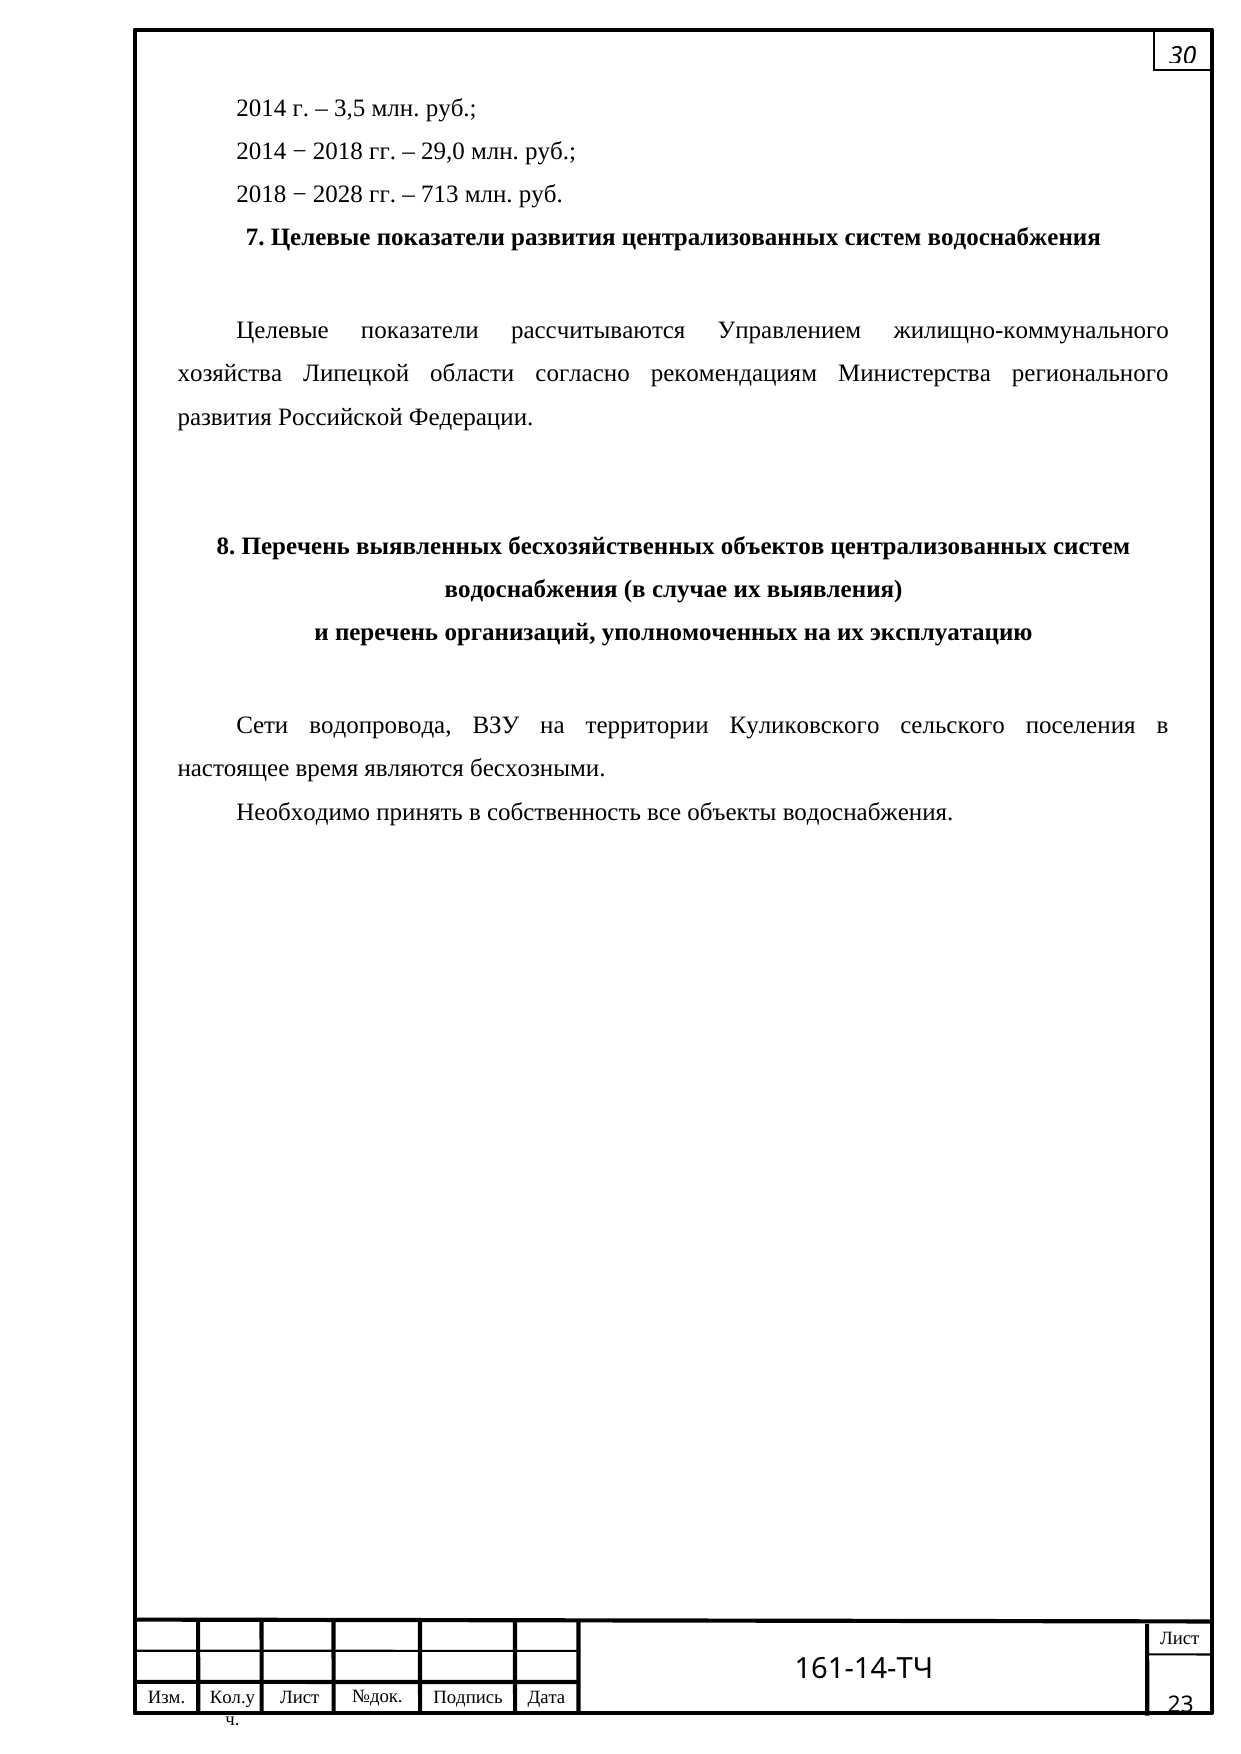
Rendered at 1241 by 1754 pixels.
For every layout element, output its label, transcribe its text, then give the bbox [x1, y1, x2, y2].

text Необходимо принять в собственность все объекты водоснабжения. [177, 797, 1169, 825]
text 8. Перечень выявленных бесхозяйственных объектов централизованных систем водоснабжения (в случае их выявления) и перечень организаций, уполномоченных на их эксплуатацию [177, 531, 1169, 646]
text 2014 г. – 3,5 млн. руб.; [177, 93, 1169, 122]
text Сети водопровода, ВЗУ на территории Куликовского сельского поселения в настоящее время являются бесхозными. [177, 710, 1169, 782]
text 2018 − 2028 гг. – 713 млн. руб. [177, 179, 1169, 208]
text Целевые показатели рассчитываются Управлением жилищно-коммунального хозяйства Липецкой области согласно рекомендациям Министерства регионального развития Российской Федерации. [177, 315, 1169, 430]
text 7. Целевые показатели развития централизованных систем водоснабжения [177, 222, 1169, 251]
text 2014 − 2018 гг. – 29,0 млн. руб.; [177, 136, 1169, 165]
